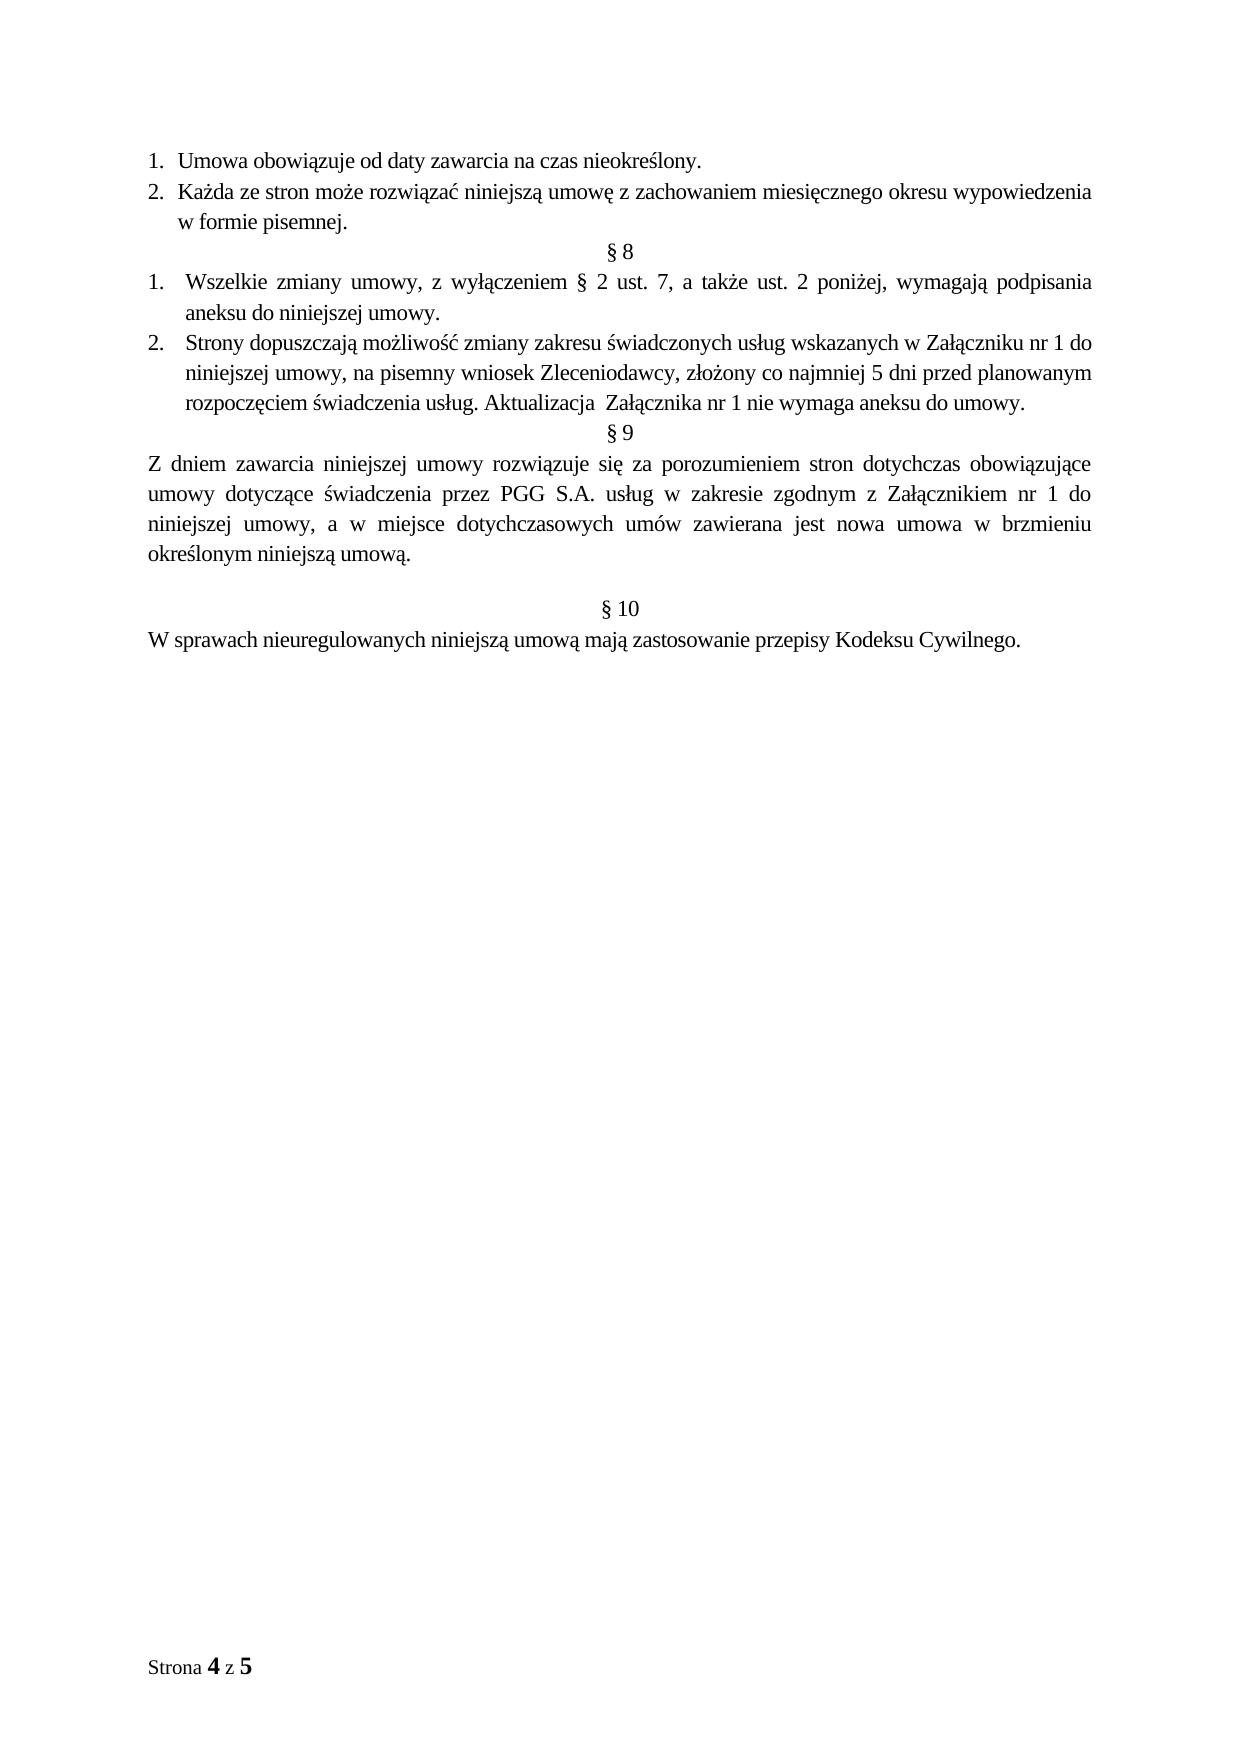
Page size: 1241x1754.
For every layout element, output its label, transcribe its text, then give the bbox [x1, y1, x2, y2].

text § 8 [148, 238, 1093, 264]
list Strony dopuszczają możliwość zmiany zakresu świadczonych usług wskazanych w Załączniku nr 1 do niniejszej umowy, na pisemny wniosek Zleceniodawcy, złożony co najmniej 5 dni przed planowanym rozpoczęciem świadczenia usług. Aktualizacja Załącznika nr 1 nie wymaga aneksu do umowy. [148, 329, 1093, 416]
list Wszelkie zmiany umowy, z wyłączeniem § 2 ust. 7, a także ust. 2 poniżej, wymagają podpisania aneksu do niniejszej umowy. [148, 268, 1093, 325]
text § 9 [148, 419, 1093, 446]
text W sprawach nieuregulowanych niniejszą umową mają zastosowanie przepisy Kodeksu Cywilnego. [148, 626, 1093, 652]
text Z dniem zawarcia niniejszej umowy rozwiązuje się za porozumieniem stron dotychczas obowiązujące umowy dotyczące świadczenia przez PGG S.A. usług w zakresie zgodnym z Załącznikiem nr 1 do niniejszej umowy, a w miejsce dotychczasowych umów zawierana jest nowa umowa w brzmieniu określonym niniejszą umową. [148, 450, 1093, 567]
list Każda ze stron może rozwiązać niniejszą umowę z zachowaniem miesięcznego okresu wypowiedzenia w formie pisemnej. [148, 178, 1093, 234]
list Umowa obowiązuje od daty zawarcia na czas nieokreślony. [148, 148, 1093, 174]
text § 10 [148, 596, 1093, 622]
